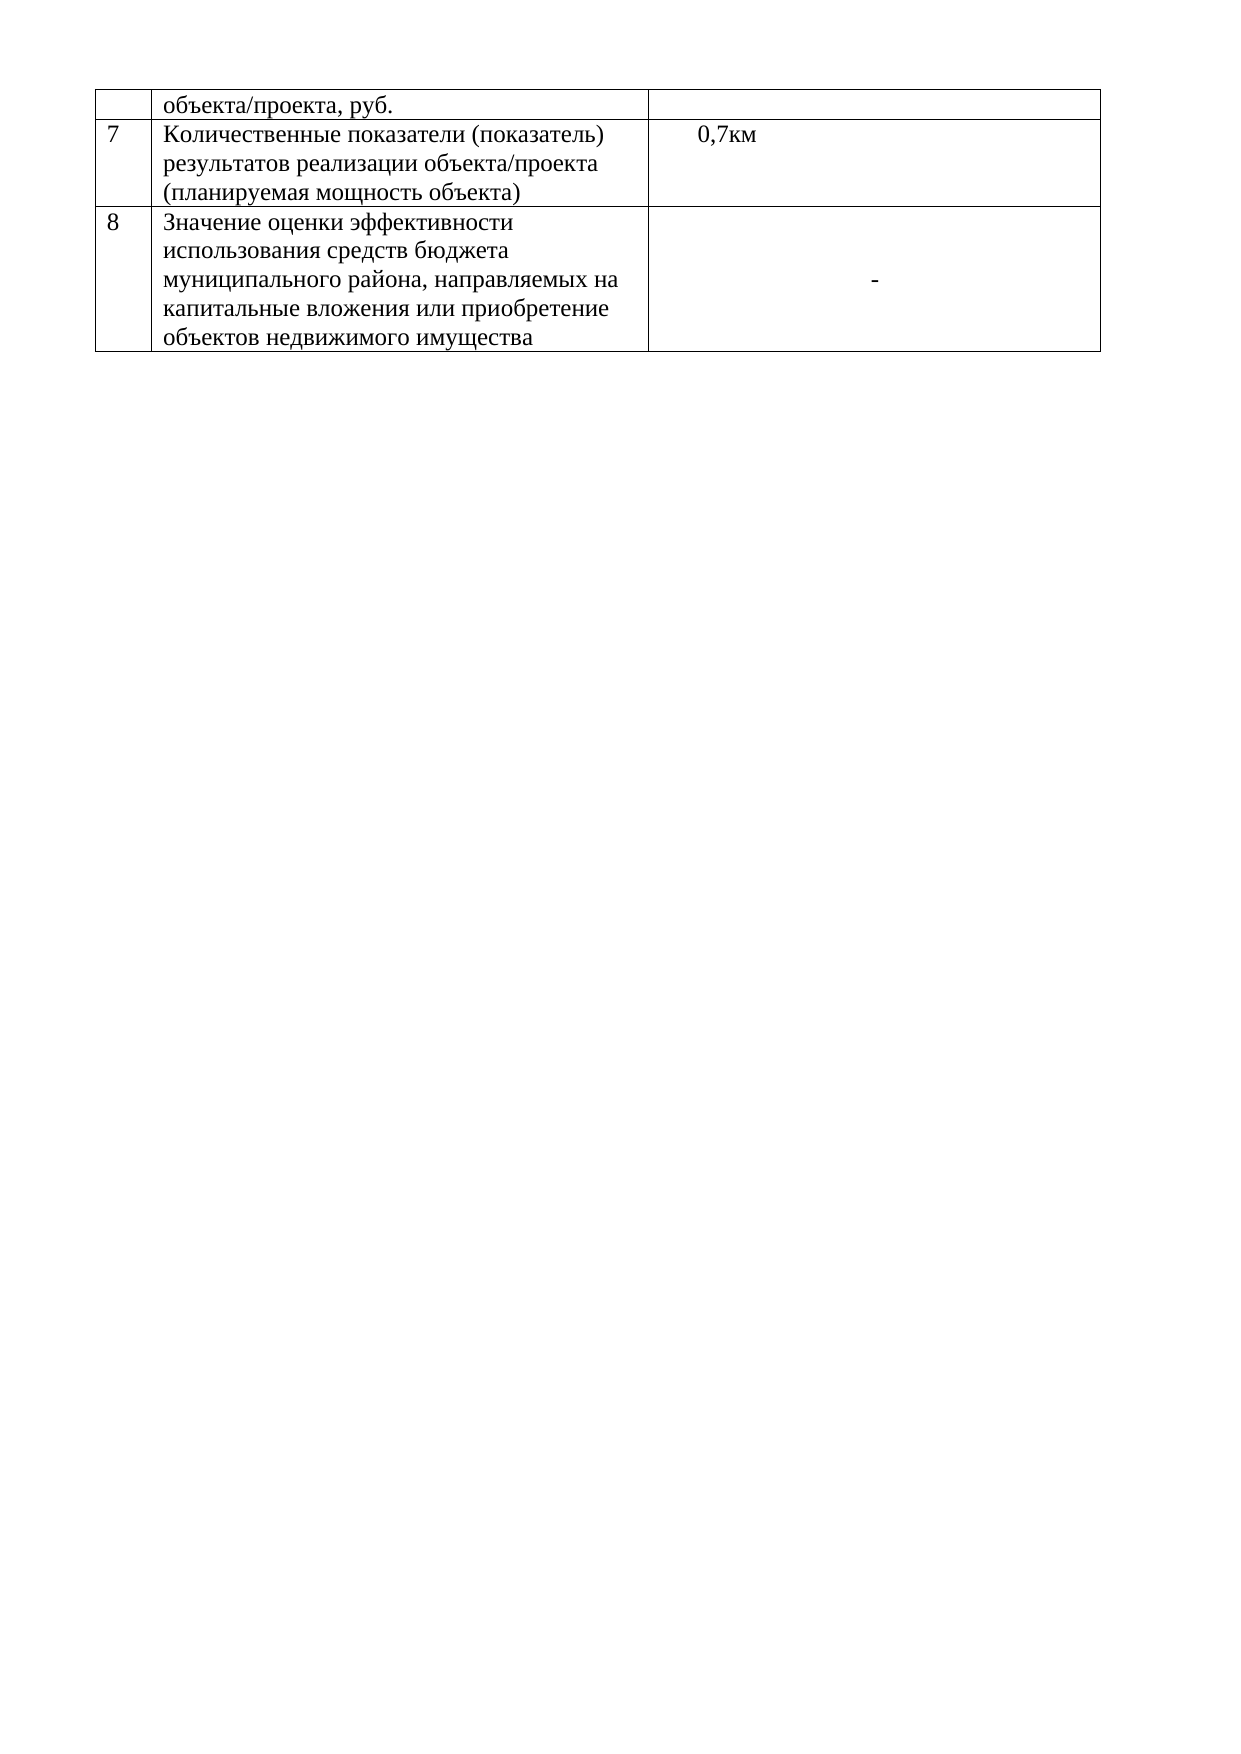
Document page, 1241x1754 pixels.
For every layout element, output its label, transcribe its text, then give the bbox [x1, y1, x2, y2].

table_cell - [649, 207, 1100, 351]
table_cell 0 [649, 90, 1100, 118]
table_cell 0,7км [649, 120, 1100, 206]
table_cell 7 [96, 120, 151, 206]
table_cell Значение оценки эффективности использования средств бюджета муниципального района, направляемых на капитальные вложения или приобретение объектов недвижимого имущества [152, 207, 648, 351]
table_cell 6 [96, 90, 151, 118]
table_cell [152, 90, 648, 118]
table_cell Количественные показатели (показатель) результатов реализации объекта/проекта (планируемая мощность объекта) [152, 120, 648, 206]
table_cell 8 [96, 207, 151, 351]
